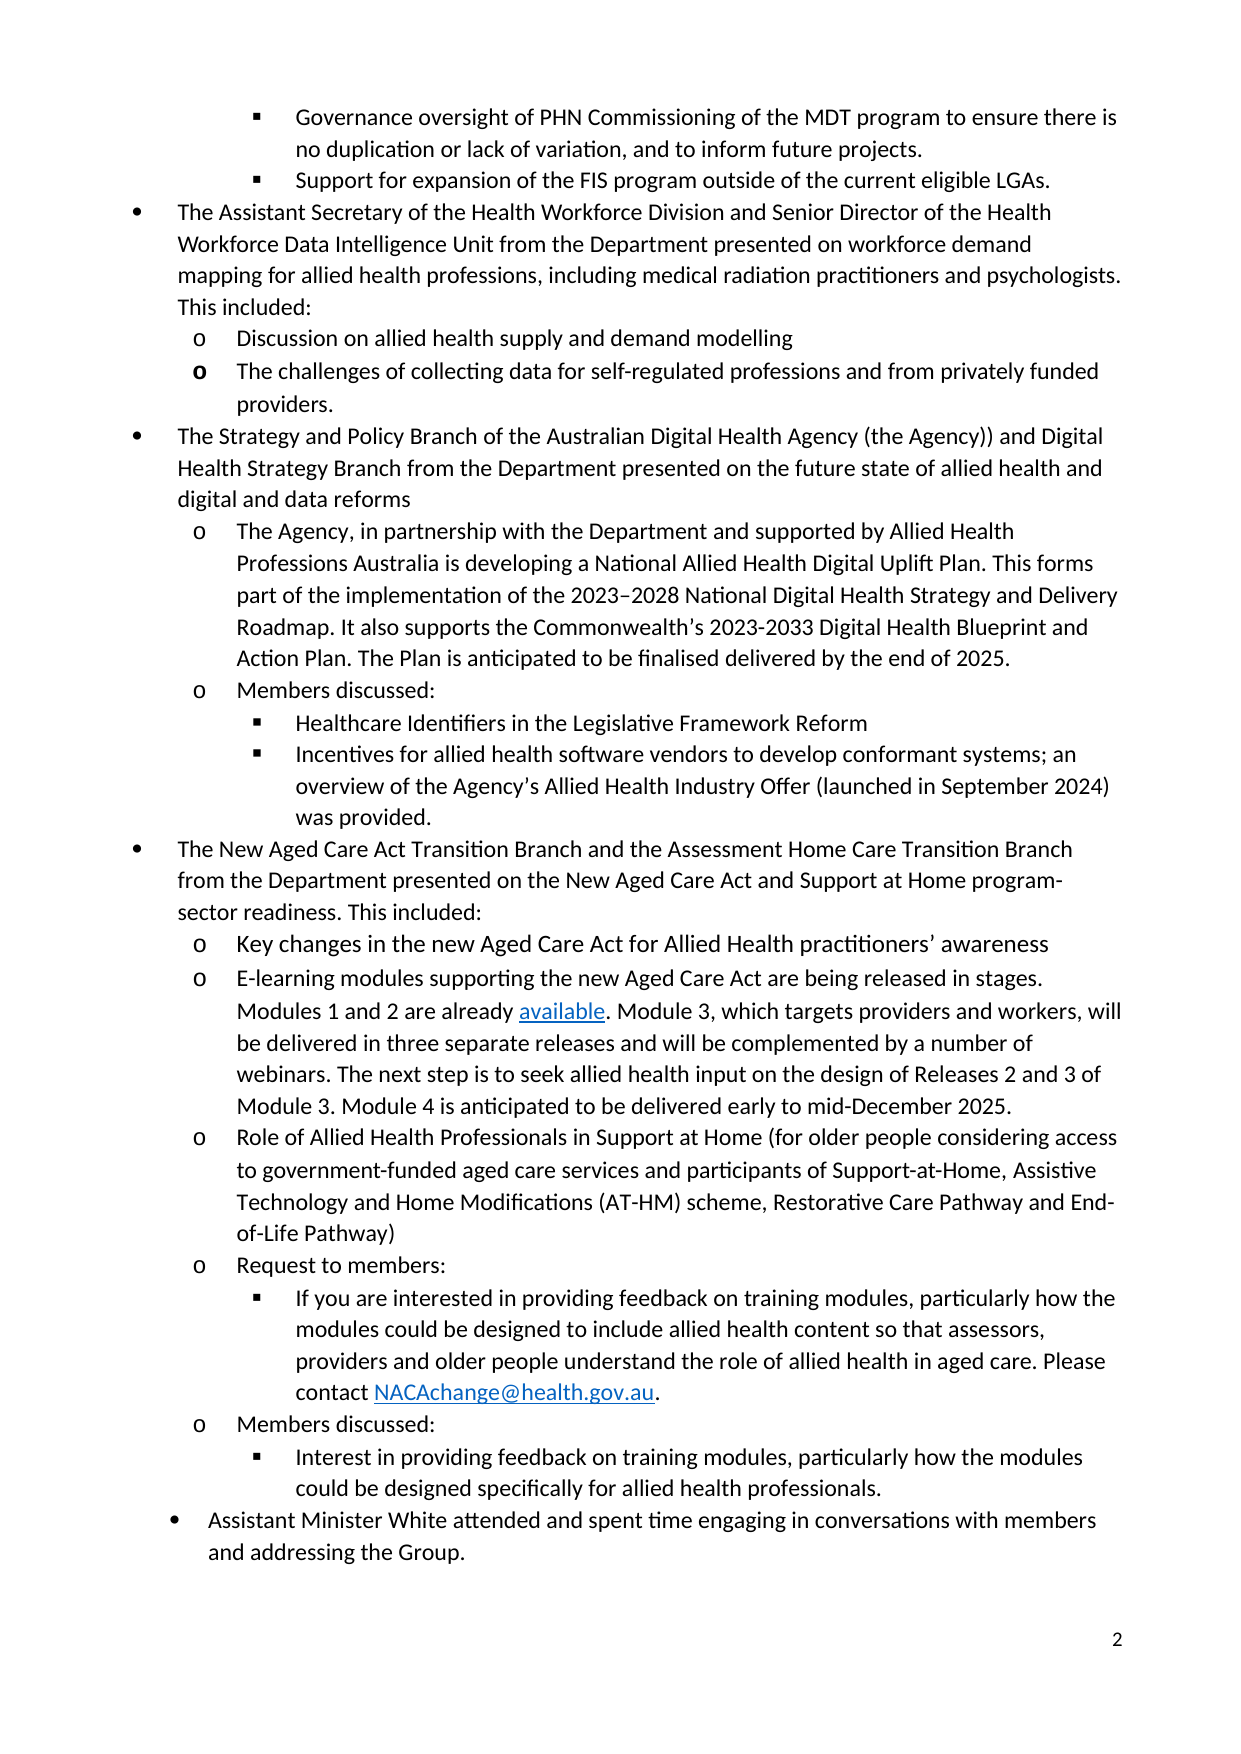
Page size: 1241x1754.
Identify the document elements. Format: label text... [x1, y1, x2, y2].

list Members discussed: [192, 675, 1122, 705]
list Role of Allied Health Professionals in Support at Home (for older people considering access to government-funded aged care services and participants of Support-at-Home, Assistive Technology and Home Modifications (AT-HM) scheme, Restorative Care Pathway and End-of-Life Pathway) [192, 1122, 1122, 1247]
list E-learning modules supporting the new Aged Care Act are being released in stages. Modules 1 and 2 are already available. Module 3, which targets providers and workers, will be delivered in three separate releases and will be complemented by a number of webinars. The next step is to seek allied health input on the design of Releases 2 and 3 of Module 3. Module 4 is anticipated to be delivered early to mid-December 2025. [192, 963, 1122, 1120]
list Healthcare Identifiers in the Legislative Framework Reform [251, 708, 1122, 737]
list Incentives for allied health software vendors to develop conformant systems; an overview of the Agency’s Allied Health Industry Offer (launched in September 2024) was provided. [251, 739, 1122, 832]
list Support for expansion of the FIS program outside of the current eligible LGAs. [251, 166, 1122, 195]
list Key changes in the new Aged Care Act for Allied Health practitioners’ awareness [192, 929, 1122, 960]
list Interest in providing feedback on training modules, particularly how the modules could be designed specifically for allied health professionals. [251, 1442, 1122, 1503]
list The Strategy and Policy Branch of the Australian Digital Health Agency (the Agency)) and Digital Health Strategy Branch from the Department presented on the future state of allied health and digital and data reforms [133, 421, 1122, 513]
list Governance oversight of PHN Commissioning of the MDT program to ensure there is no duplication or lack of variation, and to inform future projects. [251, 102, 1122, 163]
list Discussion on allied health supply and demand modelling [192, 323, 1122, 354]
list Assistant Minister White attended and spent time engaging in conversations with members and addressing the Group. [170, 1505, 1122, 1566]
list The challenges of collecting data for self-regulated professions and from privately funded providers. [192, 356, 1122, 419]
list The Assistant Secretary of the Health Workforce Division and Senior Director of the Health Workforce Data Intelligence Unit from the Department presented on workforce demand mapping for allied health professions, including medical radiation practitioners and psychologists. This included: [133, 197, 1122, 321]
list The New Aged Care Act Transition Branch and the Assessment Home Care Transition Branch from the Department presented on the New Aged Care Act and Support at Home program- sector readiness. This included: [133, 834, 1122, 926]
list The Agency, in partnership with the Department and supported by Allied Health Professions Australia is developing a National Allied Health Digital Uplift Plan. This forms part of the implementation of the 2023–2028 National Digital Health Strategy and Delivery Roadmap. It also supports the Commonwealth’s 2023-2033 Digital Health Blueprint and Action Plan. The Plan is anticipated to be finalised delivered by the end of 2025. [192, 516, 1122, 672]
list Members discussed: [192, 1409, 1122, 1439]
list If you are interested in providing feedback on training modules, particularly how the modules could be designed to include allied health content so that assessors, providers and older people understand the role of allied health in aged care. Please contact NACAchange@health.gov.au. [251, 1283, 1122, 1407]
list Request to members: [192, 1250, 1122, 1280]
